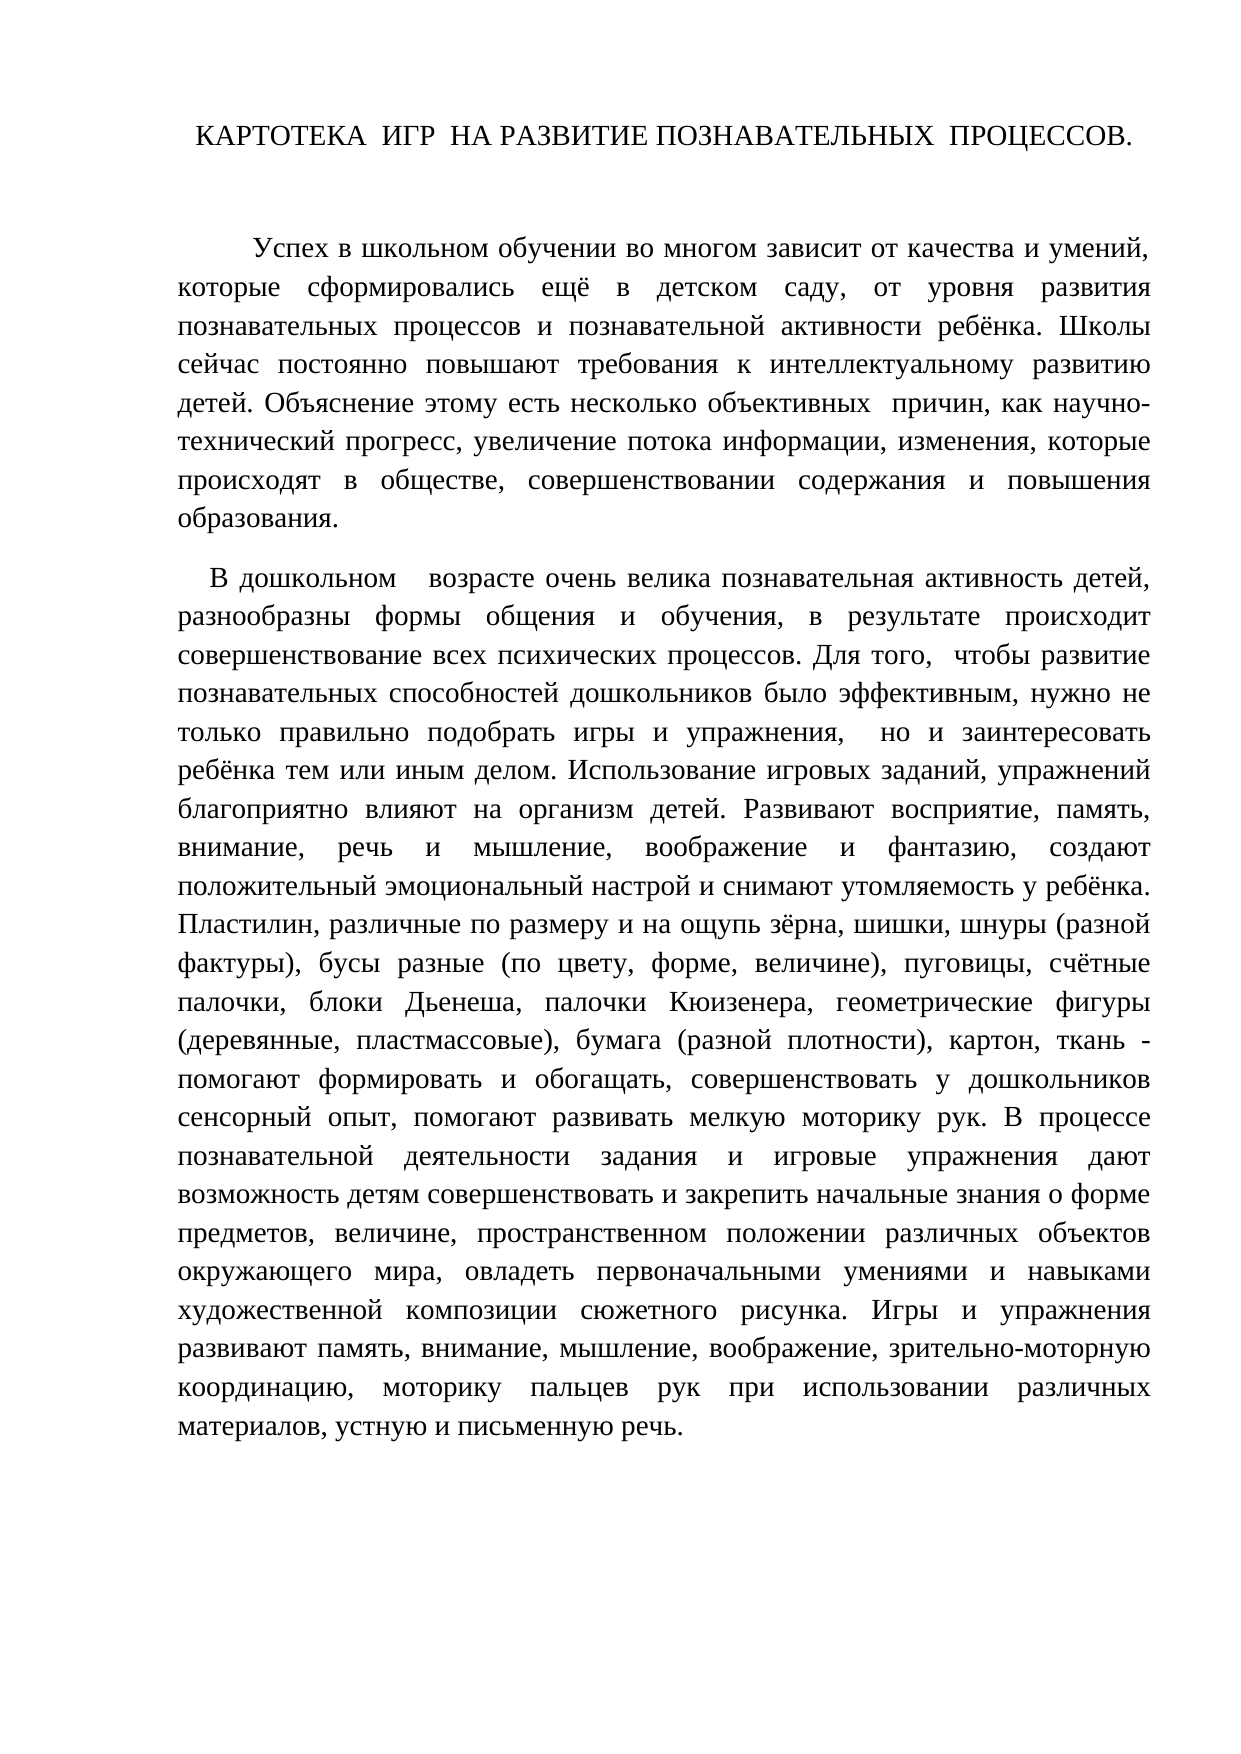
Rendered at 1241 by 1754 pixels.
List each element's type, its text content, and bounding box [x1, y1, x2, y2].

text В дошкольном возрасте очень велика познавательная активность детей, разнообразны формы общения и обучения, в результате происходит совершенствование всех психических процессов. Для того, чтобы развитие познавательных способностей дошкольников было эффективным, нужно не только правильно подобрать игры и упражнения, но и заинтересовать ребёнка тем или иным делом. Использование игровых заданий, упражнений благоприятно влияют на организм детей. Развивают восприятие, память, внимание, речь и мышление, воображение и фантазию, создают положительный эмоциональный настрой и снимают утомляемость у ребёнка. Пластилин, различные по размеру и на ощупь зёрна, шишки, шнуры (разной фактуры), бусы разные (по цвету, форме, величине), пуговицы, счётные палочки, блоки Дьенеша, палочки Кюизенера, геометрические фигуры (деревянные, пластмассовые), бумага (разной плотности), картон, ткань - помогают формировать и обогащать, совершенствовать у дошкольников сенсорный опыт, помогают развивать мелкую моторику рук. В процессе познавательной деятельности задания и игровые упражнения дают возможность детям совершенствовать и закрепить начальные знания о форме предметов, величине, пространственном положении различных объектов окружающего мира, овладеть первоначальными умениями и навыками художественной композиции сюжетного рисунка. Игры и упражнения развивают память, внимание, мышление, воображение, зрительно-моторную координацию, моторику пальцев рук при использовании различных материалов, устную и письменную речь. [177, 560, 1152, 1441]
text Успех в школьном обучении во многом зависит от качества и умений, которые сформировались ещё в детском саду, от уровня развития познавательных процессов и познавательной активности ребёнка. Школы сейчас постоянно повышают требования к интеллектуальному развитию детей. Объяснение этому есть несколько объективных причин, как научно-технический прогресс, увеличение потока информации, изменения, которые происходят в обществе, совершенствовании содержания и повышения образования. [177, 231, 1152, 534]
text КАРТОТЕКА ИГР НА РАЗВИТИЕ ПОЗНАВАТЕЛЬНЫХ ПРОЦЕССОВ. [177, 118, 1152, 152]
